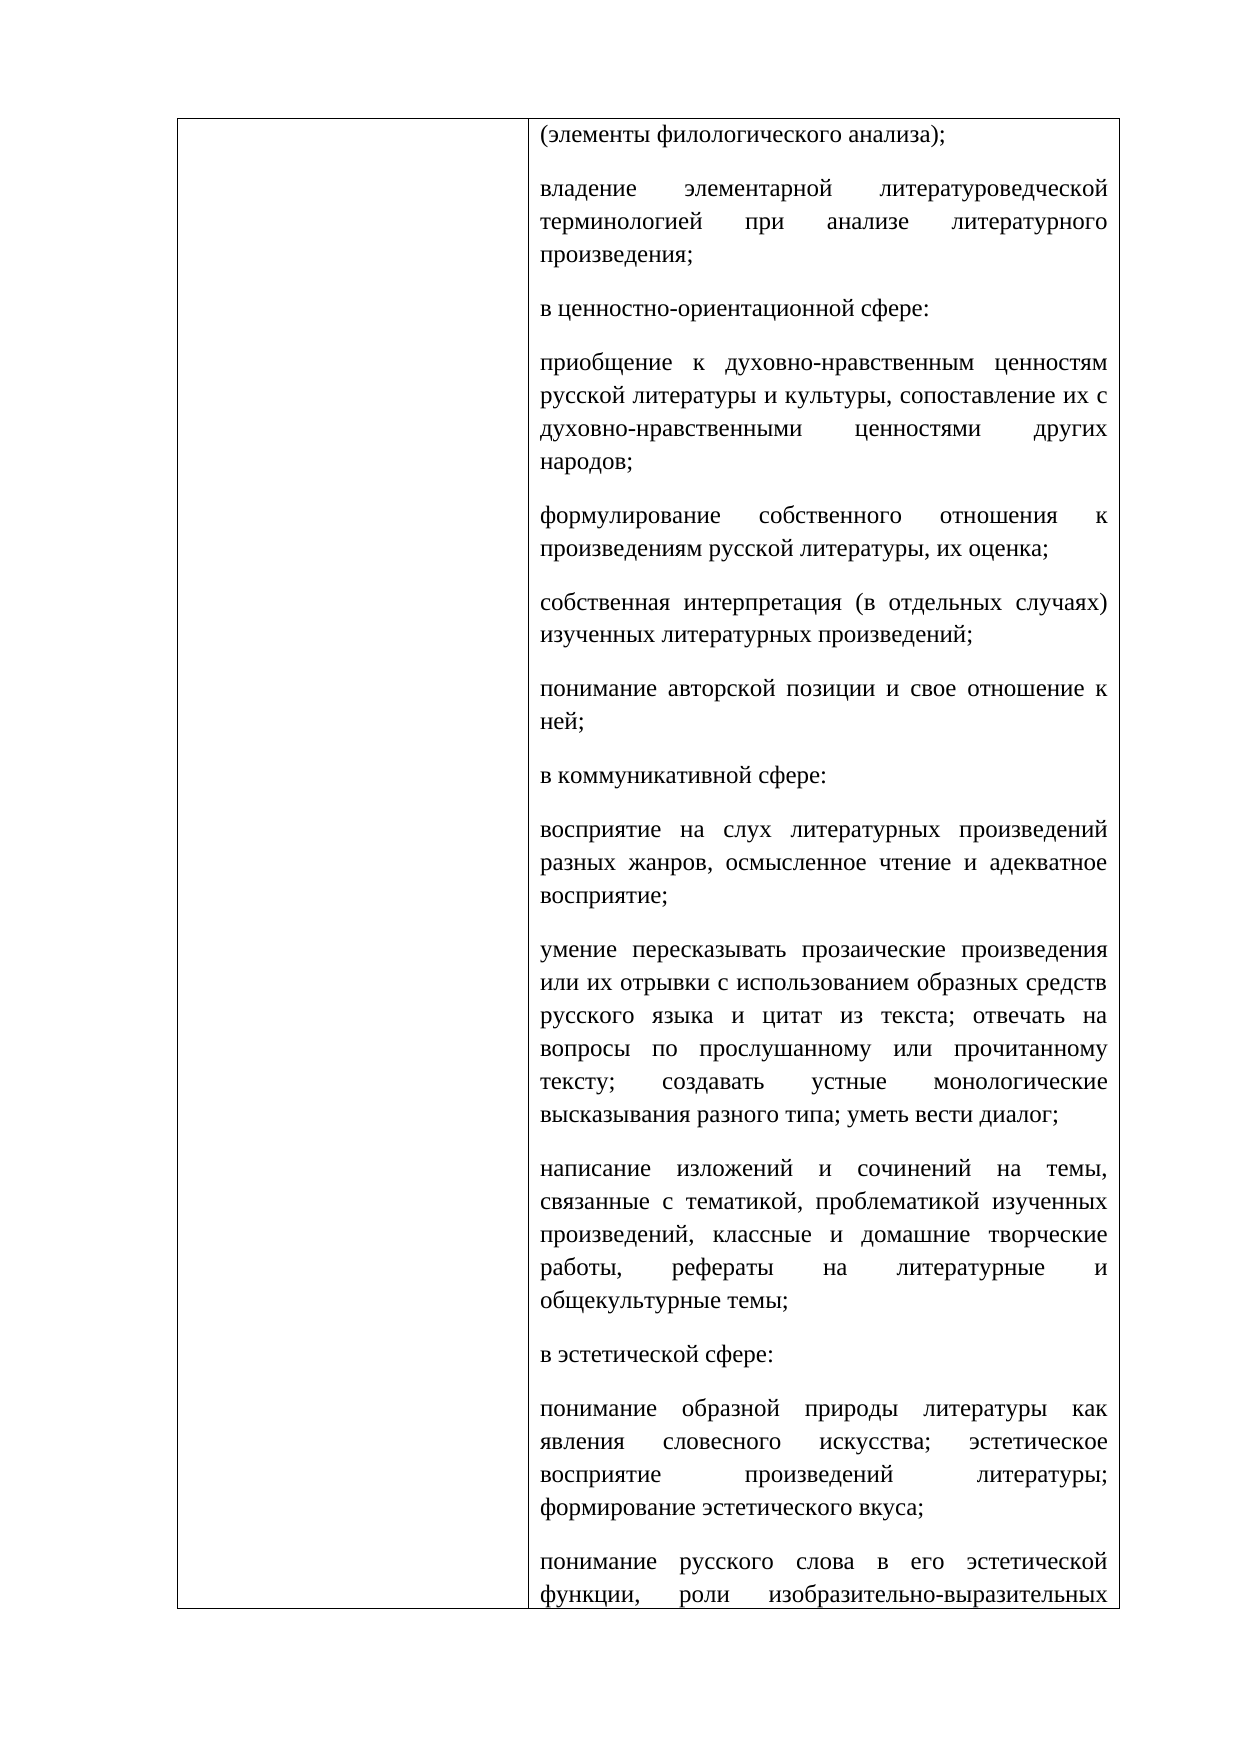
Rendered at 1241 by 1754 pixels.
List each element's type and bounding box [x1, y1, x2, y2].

table_cell [529, 119, 1119, 1607]
table_cell [178, 119, 528, 1607]
